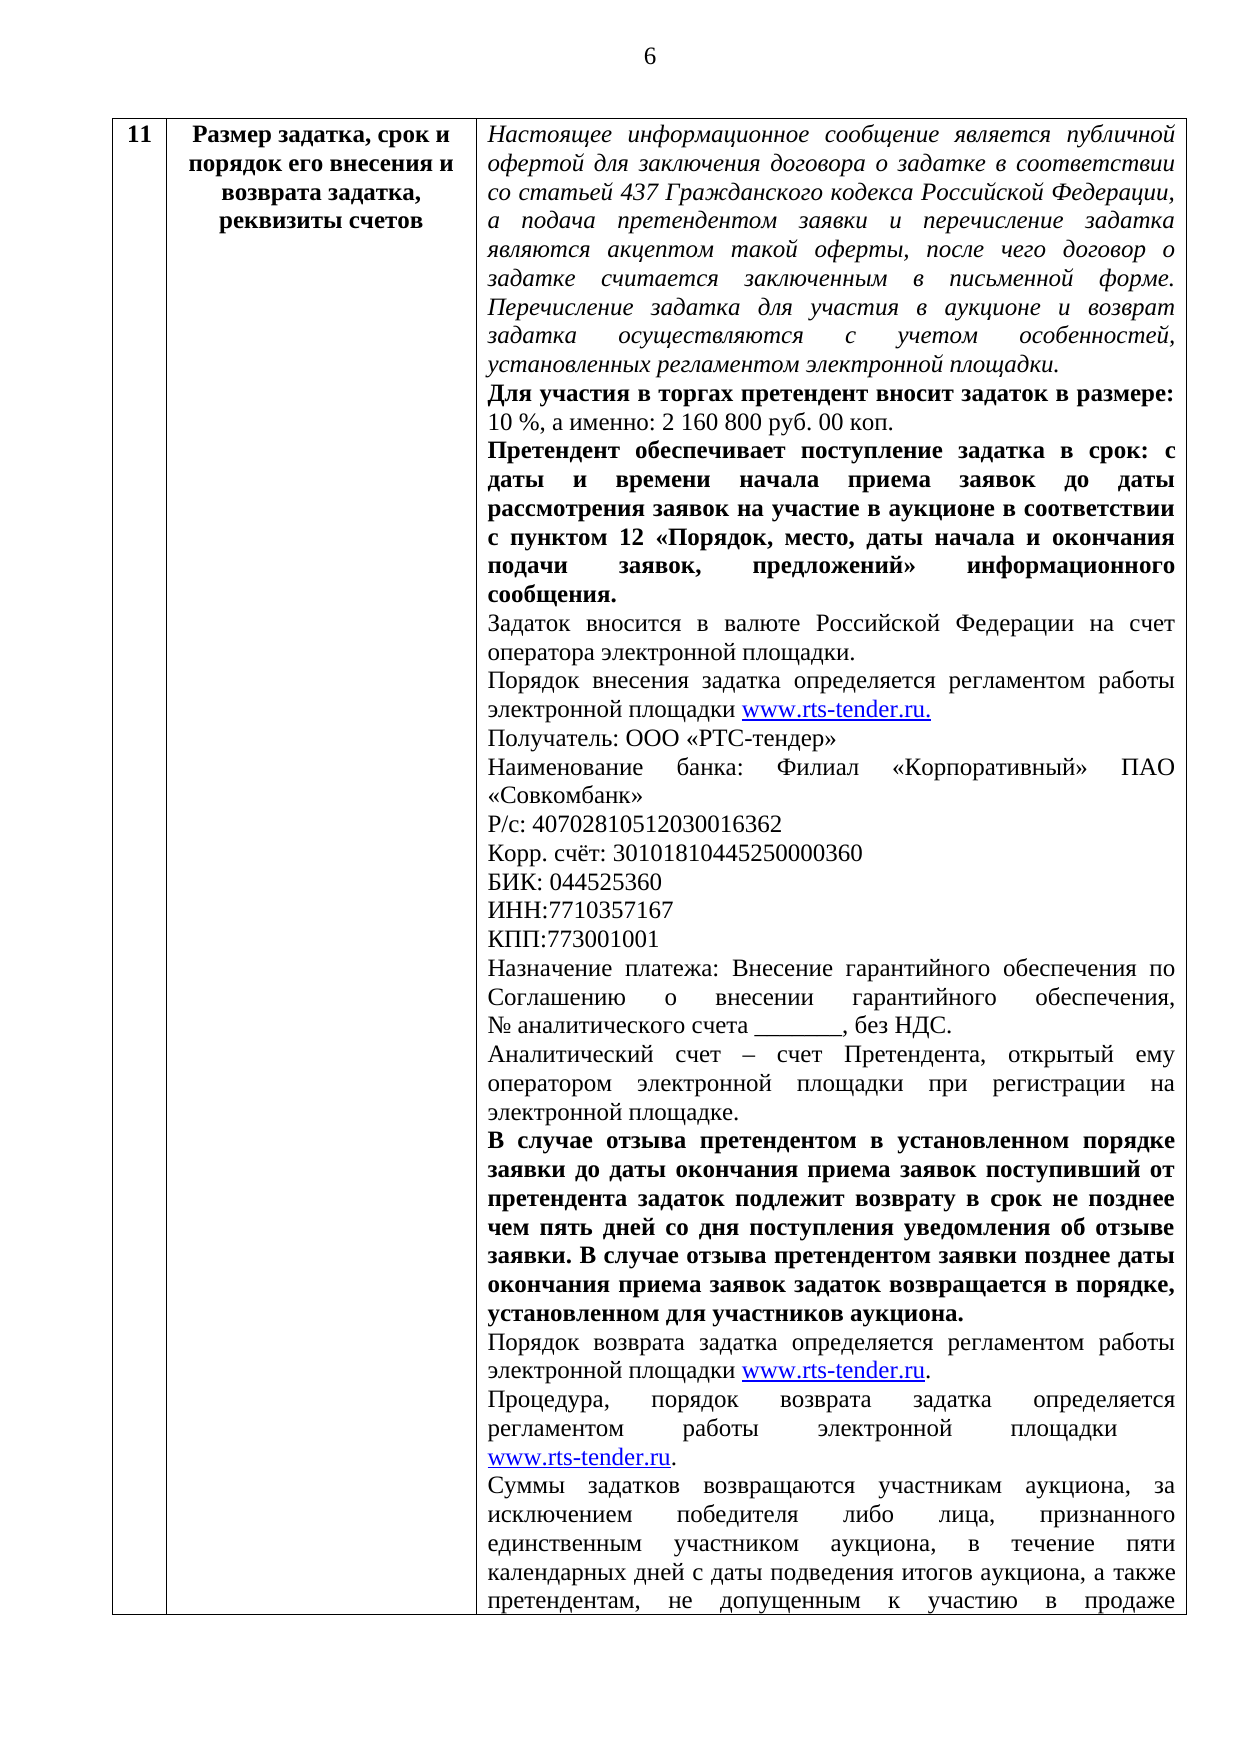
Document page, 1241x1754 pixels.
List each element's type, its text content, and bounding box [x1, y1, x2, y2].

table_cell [477, 119, 1186, 1614]
table_cell 11 [113, 119, 166, 1614]
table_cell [167, 119, 476, 1614]
